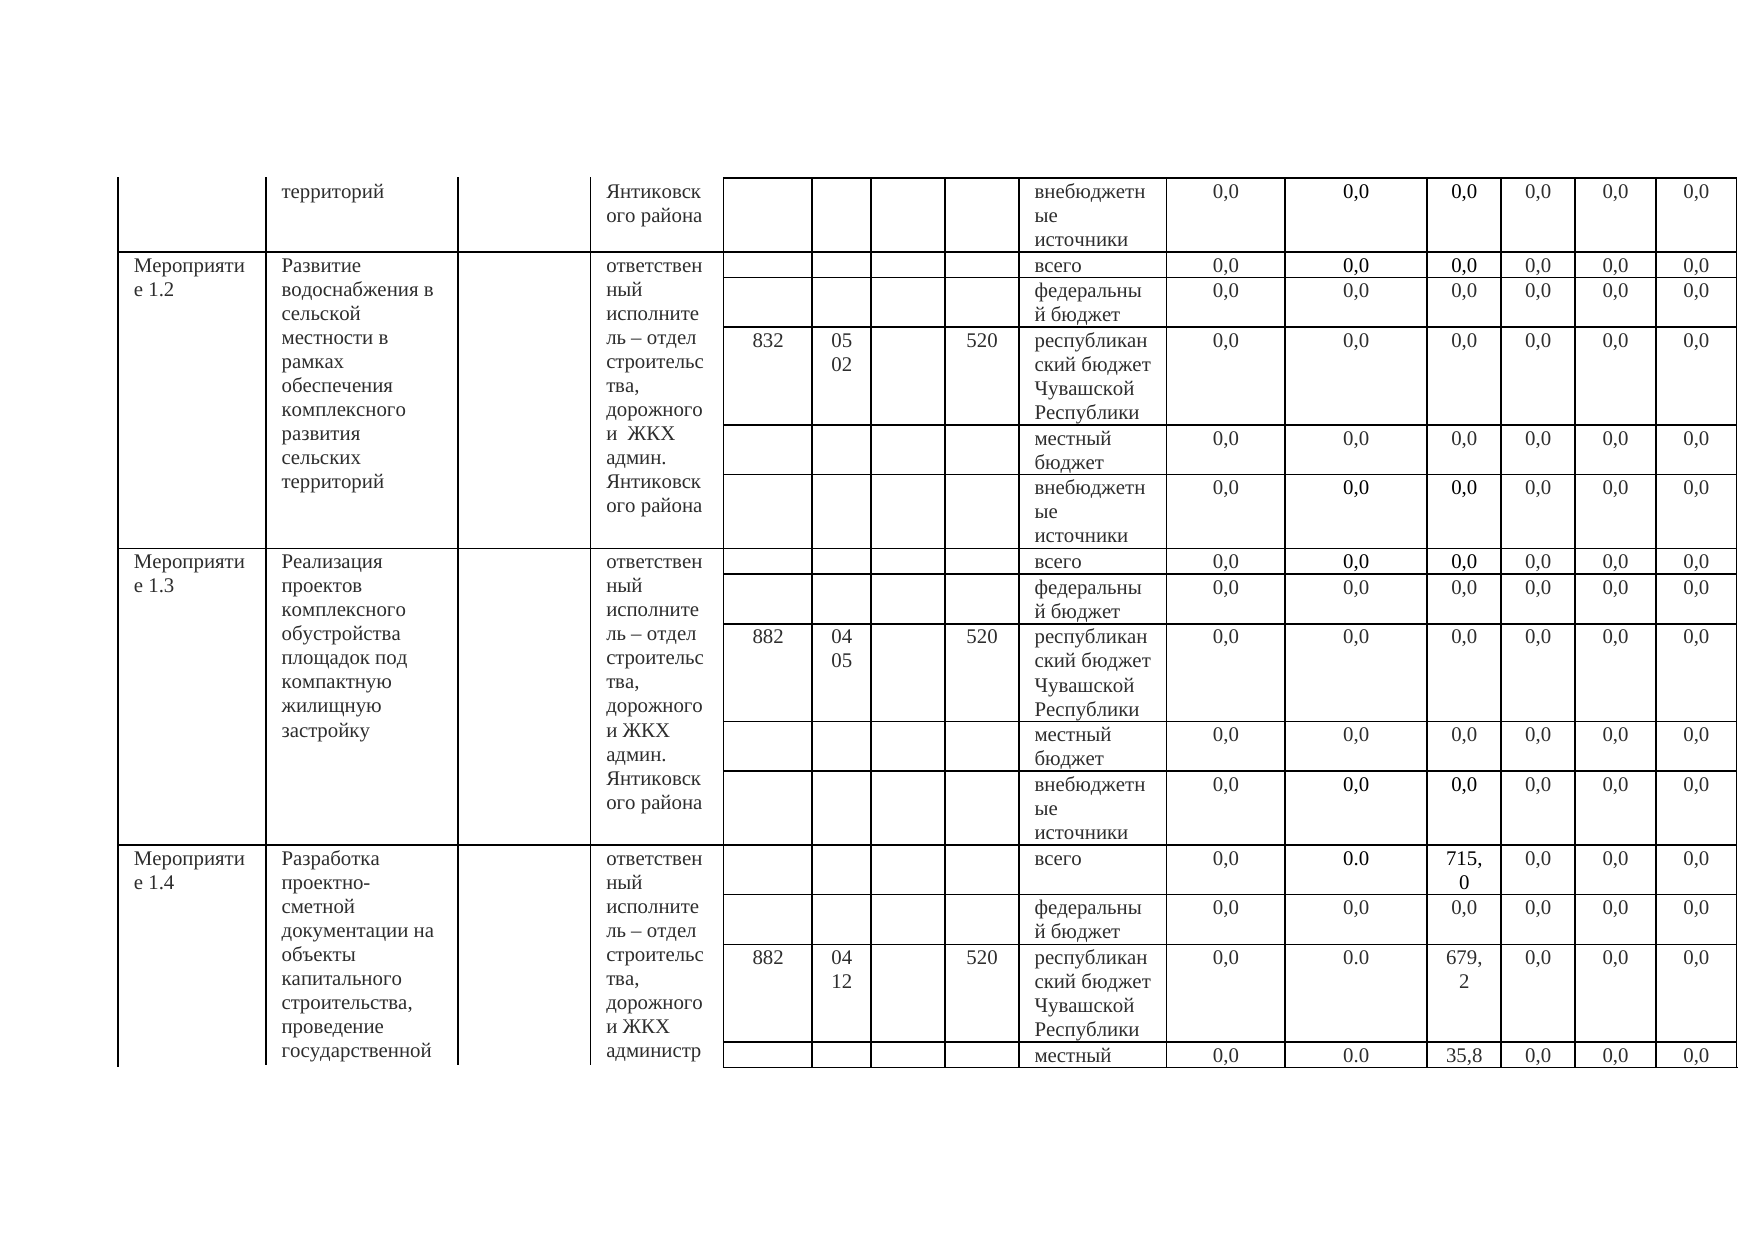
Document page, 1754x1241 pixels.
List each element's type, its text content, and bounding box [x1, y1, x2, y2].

table_cell 0,0 [1576, 475, 1655, 547]
table_cell 0,0 [1286, 625, 1426, 721]
table_cell 0,0 [1657, 846, 1736, 894]
table_cell всего [1020, 253, 1166, 277]
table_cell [1020, 328, 1166, 424]
table_cell 0,0 [1167, 945, 1284, 1041]
table_cell 0,0 [1576, 846, 1655, 894]
table_cell 0,0 [1286, 475, 1426, 547]
table_cell 35,8 [1428, 1043, 1500, 1067]
table_cell 0,0 [1502, 945, 1574, 1041]
table_cell 0,0 [1167, 253, 1284, 277]
table_cell [946, 846, 1018, 894]
table_cell [724, 575, 811, 623]
table_cell [872, 895, 944, 943]
table_cell [872, 575, 944, 623]
table_cell [813, 772, 870, 844]
table_cell [872, 722, 944, 770]
table_cell 0,0 [1286, 328, 1426, 424]
table_cell 0502 [813, 328, 870, 424]
table_cell федеральный бюджет [1020, 895, 1166, 943]
table_cell [724, 895, 811, 943]
table_cell 0,0 [1167, 722, 1284, 770]
table_cell [724, 253, 811, 277]
table_cell 0,0 [1657, 772, 1736, 844]
table_cell [813, 253, 870, 277]
table_cell 0,0 [1502, 895, 1574, 943]
table_cell ответственный исполнитель – отдел строительства, дорожного и ЖКХ администрации Янтиковского района [591, 846, 723, 1067]
table_cell Мероприятие 1.2 [119, 253, 265, 547]
table_cell 0,0 [1657, 1043, 1736, 1067]
table_cell [872, 328, 944, 424]
table_cell 0,0 [1657, 328, 1736, 424]
table_cell 0,0 [1657, 253, 1736, 277]
table_cell ответственный исполнитель – отдел строительства, дорожного и ЖКХ админ. Янтиковского района [591, 549, 723, 844]
table_cell 0,0 [1167, 846, 1284, 894]
table_cell [872, 846, 944, 894]
table_cell 715,0 [1428, 846, 1500, 894]
table_cell [458, 846, 591, 1067]
table_cell республиканский бюджет Чувашской Республики [1020, 625, 1166, 721]
table_cell [813, 846, 870, 894]
table_cell 679,2 [1428, 945, 1500, 1041]
table_cell [872, 772, 944, 844]
table_cell 0,0 [1286, 549, 1426, 573]
table_cell местный бюджет [1020, 1043, 1166, 1067]
table_cell всего [1020, 846, 1166, 894]
table_cell [946, 895, 1018, 943]
table_cell [813, 426, 870, 474]
table_cell 0,0 [1286, 426, 1426, 474]
table_cell 0,0 [1502, 549, 1574, 573]
table_cell Развитие водоснабжения в сельской местности в рамках обеспечения комплексного развития сельских территорий [267, 253, 457, 547]
table_cell федеральный бюджет [1020, 278, 1166, 326]
table_cell всего [1020, 549, 1166, 573]
table_cell 0,0 [1657, 945, 1736, 1041]
table_cell 0,0 [1576, 549, 1655, 573]
table_cell [946, 722, 1018, 770]
table_cell 0,0 [1576, 278, 1655, 326]
table_cell 0,0 [1576, 625, 1655, 721]
table_cell [872, 179, 944, 251]
table_cell 0,0 [1428, 575, 1500, 623]
table_cell республиканский бюджет Чувашской Республики [1020, 945, 1166, 1041]
table_cell 882 [724, 625, 811, 721]
table_cell 0,0 [1576, 253, 1655, 277]
table_cell 0,0 [1286, 278, 1426, 326]
table_cell 0,0 [1286, 575, 1426, 623]
table_cell 0,0 [1502, 328, 1574, 424]
table_cell 0,0 [1428, 772, 1500, 844]
table_cell 0,0 [1167, 549, 1284, 573]
table_cell [459, 253, 590, 547]
table_cell 0,0 [1576, 1043, 1655, 1067]
table_cell [946, 1043, 1018, 1067]
table_cell 0,0 [1576, 722, 1655, 770]
table_cell [813, 722, 870, 770]
table_cell 0,0 [1167, 179, 1284, 251]
table_cell 0,0 [1657, 426, 1736, 474]
table_cell 0,0 [1576, 426, 1655, 474]
table_cell федеральный бюджет [1020, 575, 1166, 623]
table_cell [724, 549, 811, 573]
table_cell [724, 722, 811, 770]
table_cell 0,0 [1576, 179, 1655, 251]
table_cell 0,0 [1502, 722, 1574, 770]
table_cell 0,0 [1502, 772, 1574, 844]
table_cell 0,0 [1502, 426, 1574, 474]
table_cell [946, 426, 1018, 474]
table_cell [872, 278, 944, 326]
table_cell [872, 475, 944, 547]
table_cell 520 [946, 625, 1018, 721]
table_cell [946, 253, 1018, 277]
table_cell 0,0 [1167, 895, 1284, 943]
table_cell [872, 945, 944, 1041]
table_cell [946, 278, 1018, 326]
table_cell 0,0 [1502, 278, 1574, 326]
table_cell 0,0 [1502, 179, 1574, 251]
table_cell [872, 253, 944, 277]
table_cell 0,0 [1167, 475, 1284, 547]
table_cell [591, 253, 723, 547]
table_cell 0,0 [1286, 253, 1426, 277]
table_cell [872, 426, 944, 474]
table_cell [946, 575, 1018, 623]
table_cell 0,0 [1286, 179, 1426, 251]
table_cell 0.0 [1286, 1043, 1426, 1067]
table_cell 0.0 [1286, 945, 1426, 1041]
table_cell 0,0 [1286, 772, 1426, 844]
table_cell [813, 278, 870, 326]
table_cell 0,0 [1657, 895, 1736, 943]
table_cell [946, 549, 1018, 573]
table_cell 0,0 [1576, 575, 1655, 623]
table_cell [724, 1043, 811, 1067]
table_cell 0,0 [1657, 625, 1736, 721]
table_cell внебюджетные источники [1020, 475, 1166, 547]
table_cell 882 [724, 945, 811, 1041]
table_cell 0,0 [1502, 1043, 1574, 1067]
table_cell 832 [724, 328, 811, 424]
table_cell [459, 549, 590, 844]
table_cell 0405 [813, 625, 870, 721]
table_cell 0,0 [1657, 549, 1736, 573]
table_cell 0.0 [1286, 846, 1426, 894]
table_cell 0,0 [1428, 475, 1500, 547]
table_cell 0,0 [1657, 575, 1736, 623]
table_cell 0,0 [1428, 722, 1500, 770]
table_cell [724, 475, 811, 547]
table_cell 0,0 [1657, 722, 1736, 770]
table_cell [724, 278, 811, 326]
table_cell [813, 179, 870, 251]
table_cell [724, 846, 811, 894]
table_cell [946, 179, 1018, 251]
table_cell [813, 1043, 870, 1067]
table_cell [872, 1043, 944, 1067]
table_cell [813, 575, 870, 623]
table_cell 0,0 [1657, 475, 1736, 547]
table_cell Разработка проектно-сметной документации на объекты капитального строительства, проведение государственной экспертизы проектной документации и достоверности определения сметной стоимости объектов капитального строительства [266, 846, 458, 1067]
table_cell 0,0 [1428, 328, 1500, 424]
table_cell 0,0 [1428, 625, 1500, 721]
table_cell 0,0 [1502, 475, 1574, 547]
table_cell 0,0 [1286, 895, 1426, 943]
table_cell внебюджетные источники [1020, 772, 1166, 844]
table_cell [724, 772, 811, 844]
table_cell 0,0 [1428, 179, 1500, 251]
table_cell 0,0 [1428, 426, 1500, 474]
table_cell [946, 772, 1018, 844]
table_cell 0,0 [1576, 772, 1655, 844]
table_cell местный бюджет [1020, 722, 1166, 770]
table_cell 0,0 [1576, 945, 1655, 1041]
table_cell [946, 475, 1018, 547]
table_cell 0,0 [1502, 253, 1574, 277]
table_cell [813, 895, 870, 943]
table_cell [813, 475, 870, 547]
table_cell Реализация проектов комплексного обустройства площадок под компактную жилищную застройку [267, 549, 457, 844]
table_cell 520 [946, 945, 1018, 1041]
table_cell 0,0 [1502, 575, 1574, 623]
table_cell [724, 179, 811, 251]
table_cell внебюджетные источники [1020, 179, 1166, 251]
table_cell 0,0 [1657, 278, 1736, 326]
table_cell 0,0 [1286, 722, 1426, 770]
table_cell 0,0 [1167, 1043, 1284, 1067]
table_cell 0,0 [1576, 328, 1655, 424]
table_cell 520 [946, 328, 1018, 424]
table_cell [872, 549, 944, 573]
table_cell 0,0 [1167, 575, 1284, 623]
table_cell [724, 426, 811, 474]
table_cell 0,0 [1657, 179, 1736, 251]
table_cell 0,0 [1428, 895, 1500, 943]
table_cell [872, 625, 944, 721]
table_cell 0,0 [1167, 625, 1284, 721]
table_cell 0,0 [1502, 625, 1574, 721]
table_cell 0,0 [1576, 895, 1655, 943]
table_cell Мероприятие 1.4 [119, 846, 266, 1067]
table_cell [813, 549, 870, 573]
table_cell 0,0 [1428, 549, 1500, 573]
table_cell 0412 [813, 945, 870, 1041]
table_cell 0,0 [1428, 278, 1500, 326]
table_cell 0,0 [1502, 846, 1574, 894]
table_cell 0,0 [1167, 772, 1284, 844]
table_cell 0,0 [1428, 253, 1500, 277]
table_cell 0,0 [1167, 426, 1284, 474]
table_cell 0,0 [1167, 278, 1284, 326]
table_cell местный бюджет [1020, 426, 1166, 474]
table_cell 0,0 [1167, 328, 1284, 424]
table_cell Мероприятие 1.3 [119, 549, 265, 844]
